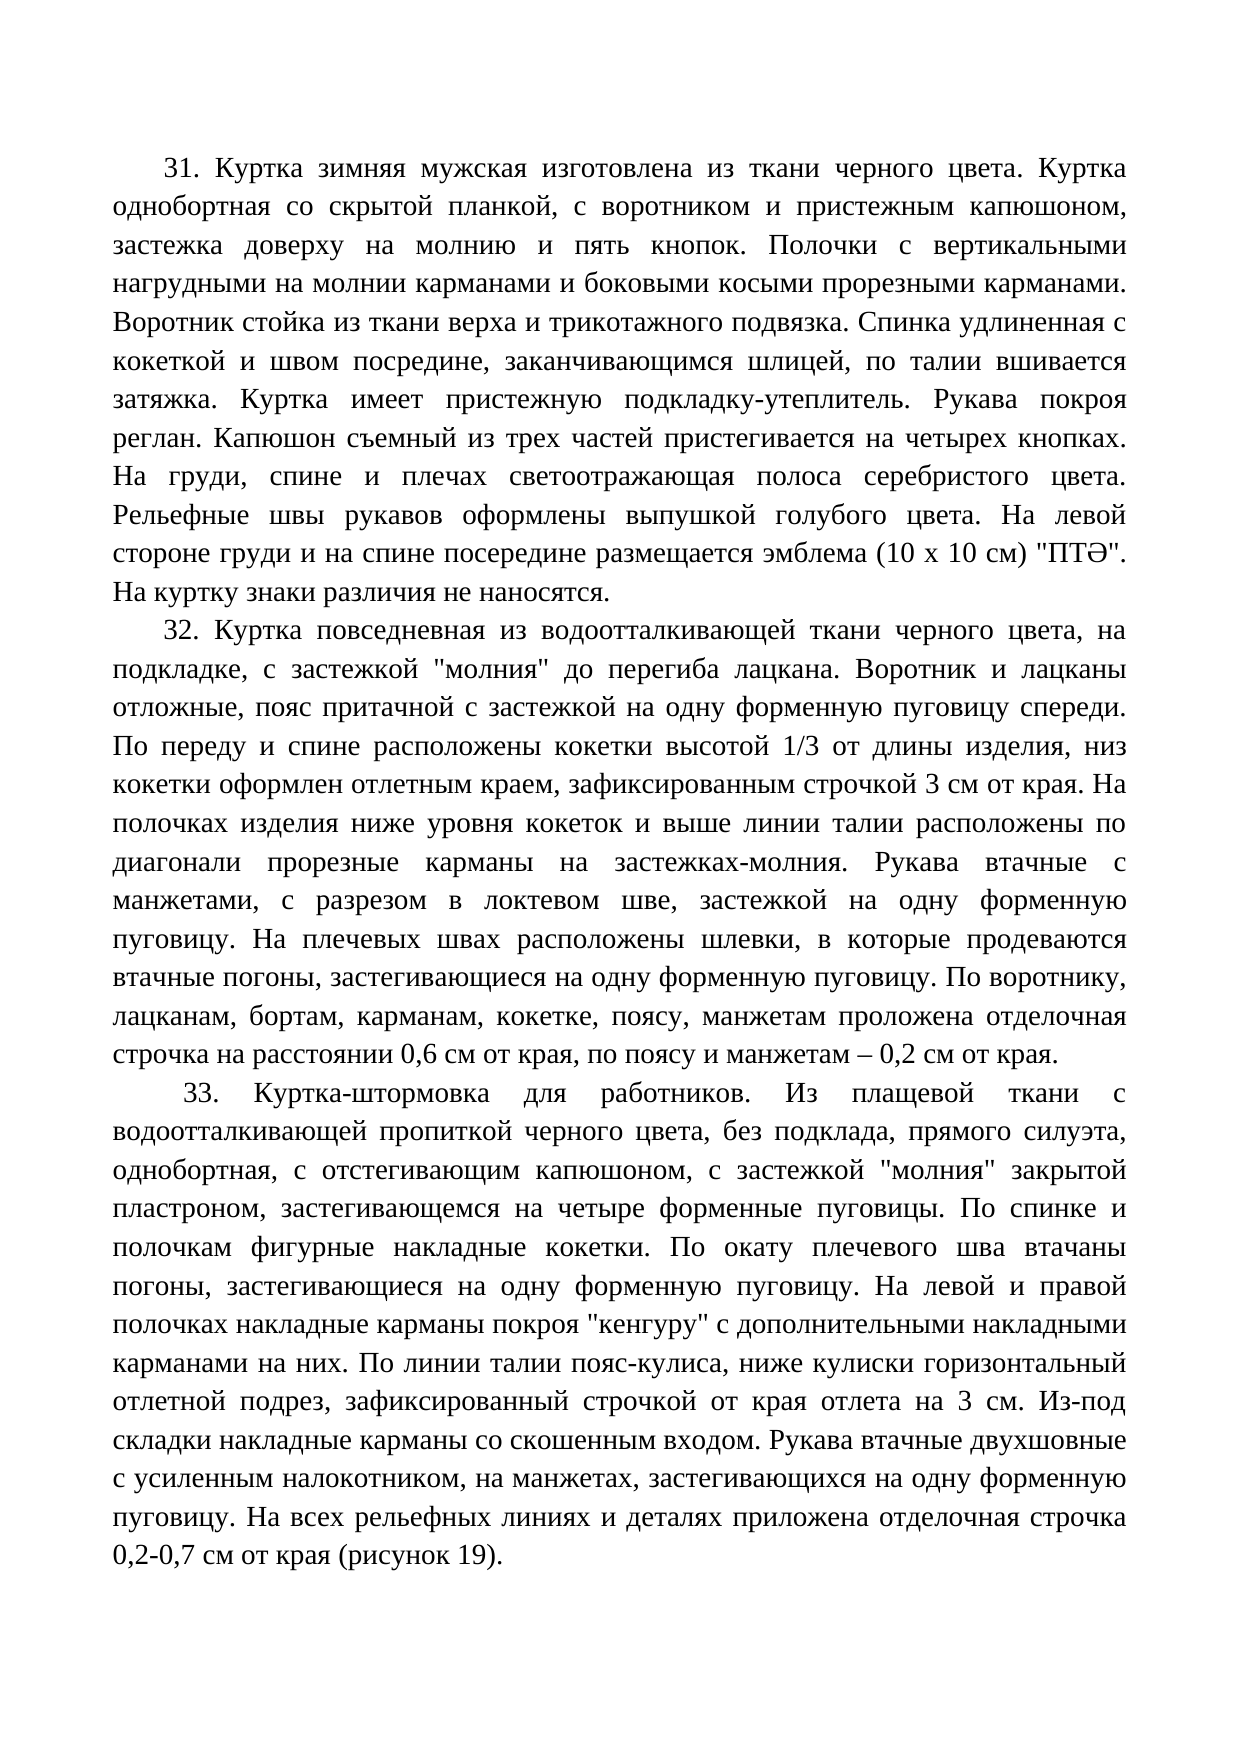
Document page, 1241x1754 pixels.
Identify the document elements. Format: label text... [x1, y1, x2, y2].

text 31. Куртка зимняя мужская изготовлена из ткани черного цвета. Куртка однобортная со скрытой планкой, с воротником и пристежным капюшоном, застежка доверху на молнию и пять кнопок. Полочки с вертикальными нагрудными на молнии карманами и боковыми косыми прорезными карманами. Воротник стойка из ткани верха и трикотажного подвязка. Спинка удлиненная с кокеткой и швом посредине, заканчивающимся шлицей, по талии вшивается затяжка. Куртка имеет пристежную подкладку-утеплитель. Рукава покроя реглан. Капюшон съемный из трех частей пристегивается на четырех кнопках. На груди, спине и плечах светоотражающая полоса серебристого цвета. Рельефные швы рукавов оформлены выпушкой голубого цвета. На левой стороне груди и на спине посередине размещается эмблема (10 х 10 см) "ПТӘ". На куртку знаки различия не наносятся. [112, 150, 1128, 607]
text 33. Куртка-штормовка для работников. Из плащевой ткани с водоотталкивающей пропиткой черного цвета, без подклада, прямого силуэта, однобортная, с отстегивающим капюшоном, с застежкой "молния" закрытой пластроном, застегивающемся на четыре форменные пуговицы. По спинке и полочкам фигурные накладные кокетки. По окату плечевого шва втачаны погоны, застегивающиеся на одну форменную пуговицу. На левой и правой полочках накладные карманы покроя "кенгуру" с дополнительными накладными карманами на них. По линии талии пояс-кулиса, ниже кулиски горизонтальный отлетной подрез, зафиксированный строчкой от края отлета на 3 см. Из-под складки накладные карманы со скошенным входом. Рукава втачные двухшовные с усиленным налокотником, на манжетах, застегивающихся на одну форменную пуговицу. На всех рельефных линиях и деталях приложена отделочная строчка 0,2-0,7 см от края (рисунок 19). [112, 1075, 1128, 1571]
text 32. Куртка повседневная из водоотталкивающей ткани черного цвета, на подкладке, с застежкой "молния" до перегиба лацкана. Воротник и лацканы отложные, пояс притачной с застежкой на одну форменную пуговицу спереди. По переду и спине расположены кокетки высотой 1/3 от длины изделия, низ кокетки оформлен отлетным краем, зафиксированным строчкой 3 см от края. На полочках изделия ниже уровня кокеток и выше линии талии расположены по диагонали прорезные карманы на застежках-молния. Рукава втачные с манжетами, с разрезом в локтевом шве, застежкой на одну форменную пуговицу. На плечевых швах расположены шлевки, в которые продеваются втачные погоны, застегивающиеся на одну форменную пуговицу. По воротнику, лацканам, бортам, карманам, кокетке, поясу, манжетам проложена отделочная строчка на расстоянии 0,6 см от края, по поясу и манжетам – 0,2 см от края. [112, 612, 1128, 1070]
